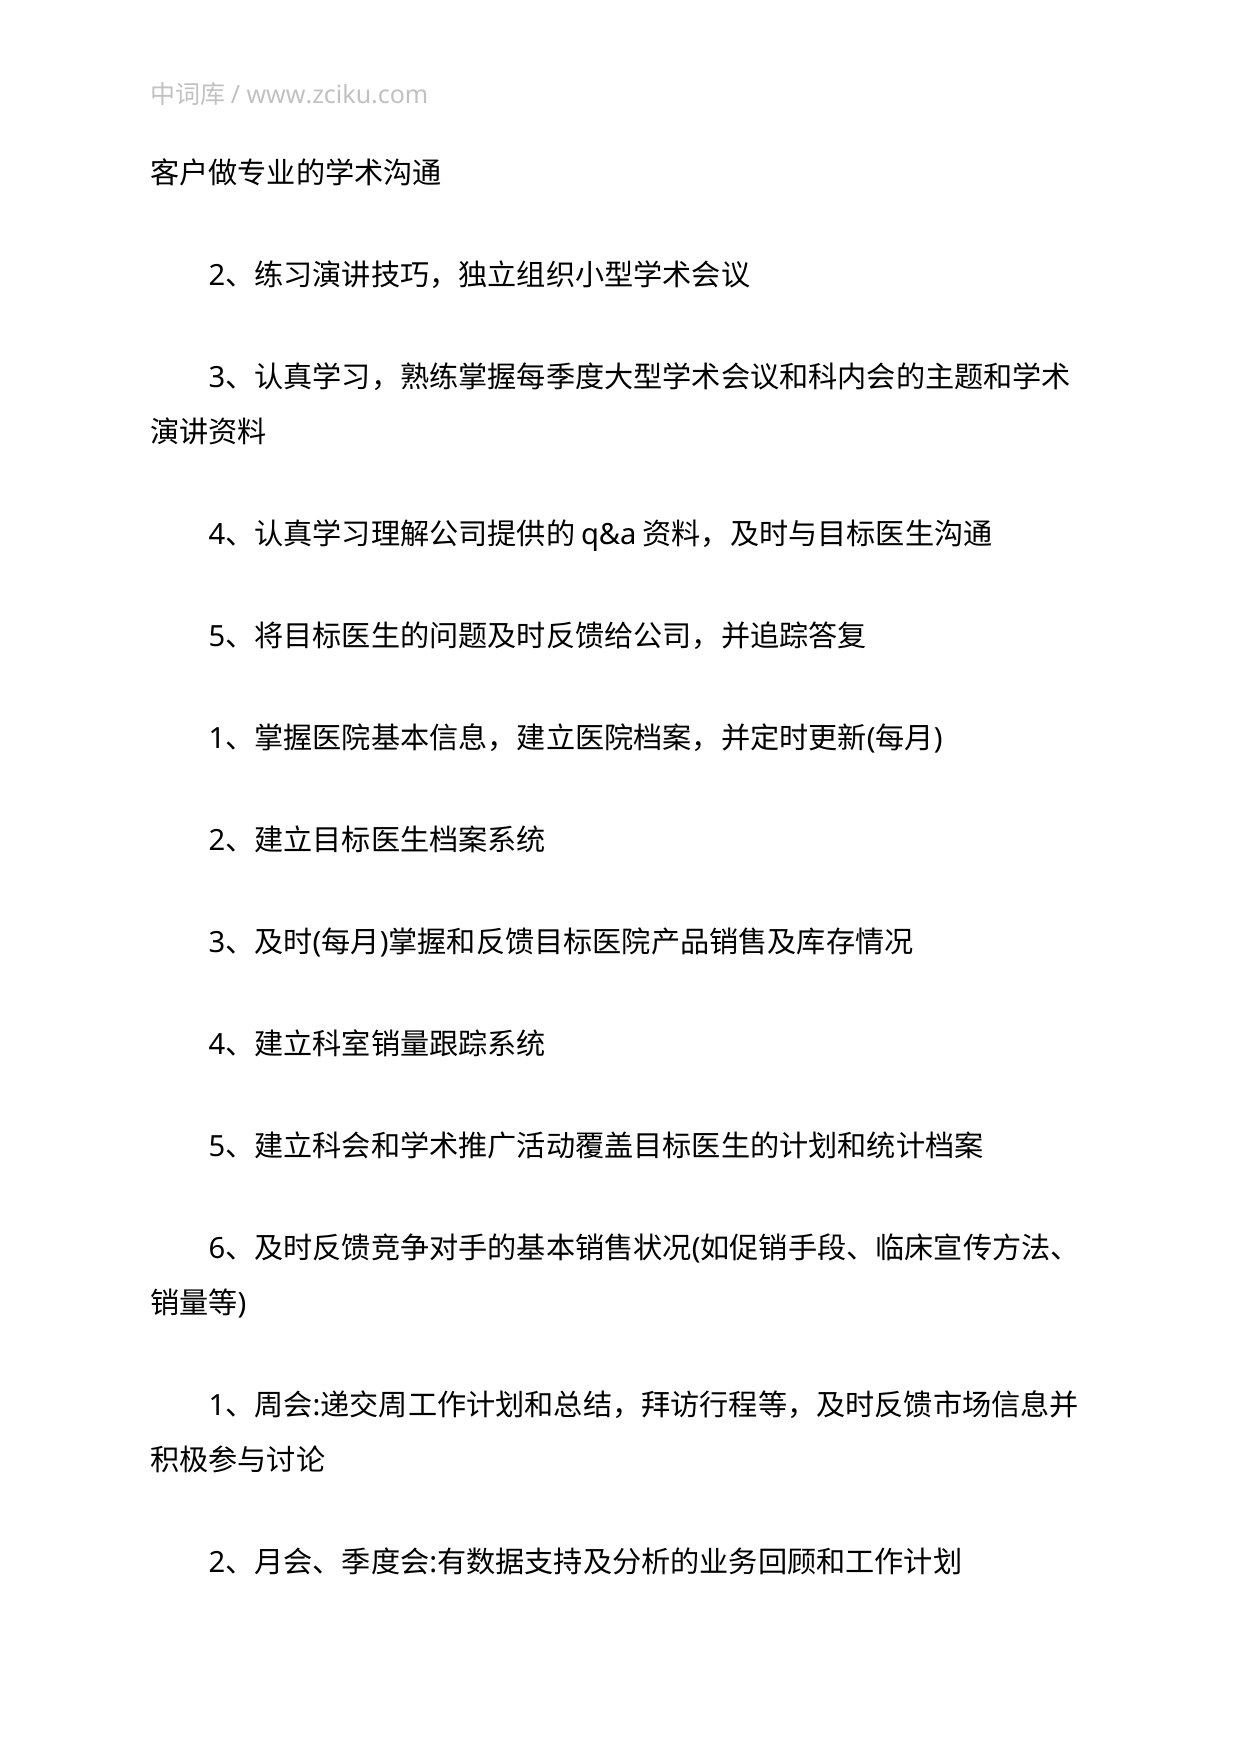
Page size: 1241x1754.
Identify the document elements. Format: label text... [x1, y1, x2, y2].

text 3、及时(每月)掌握和反馈目标医院产品销售及库存情况 [150, 918, 1090, 961]
text 5、将目标医生的问题及时反馈给公司，并追踪答复 [150, 612, 1090, 655]
text 6、及时反馈竞争对手的基本销售状况(如促销手段、临床宣传方法、销量等) [150, 1224, 1090, 1322]
text 5、建立科会和学术推广活动覆盖目标医生的计划和统计档案 [150, 1122, 1090, 1165]
text 3、认真学习，熟练掌握每季度大型学术会议和科内会的主题和学术演讲资料 [150, 354, 1090, 451]
text 2、练习演讲技巧，独立组织小型学术会议 [150, 252, 1090, 294]
text 2、月会、季度会:有数据支持及分析的业务回顾和工作计划 [150, 1538, 1090, 1581]
text 1、周会:递交周工作计划和总结，拜访行程等，及时反馈市场信息并积极参与讨论 [150, 1381, 1090, 1479]
text 1、掌握医院基本信息，建立医院档案，并定时更新(每月) [150, 714, 1090, 757]
text 2、建立目标医生档案系统 [150, 816, 1090, 859]
text 4、认真学习理解公司提供的q&a资料，及时与目标医生沟通 [150, 511, 1090, 553]
text 4、建立科室销量跟踪系统 [150, 1020, 1090, 1063]
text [150, 150, 1090, 192]
